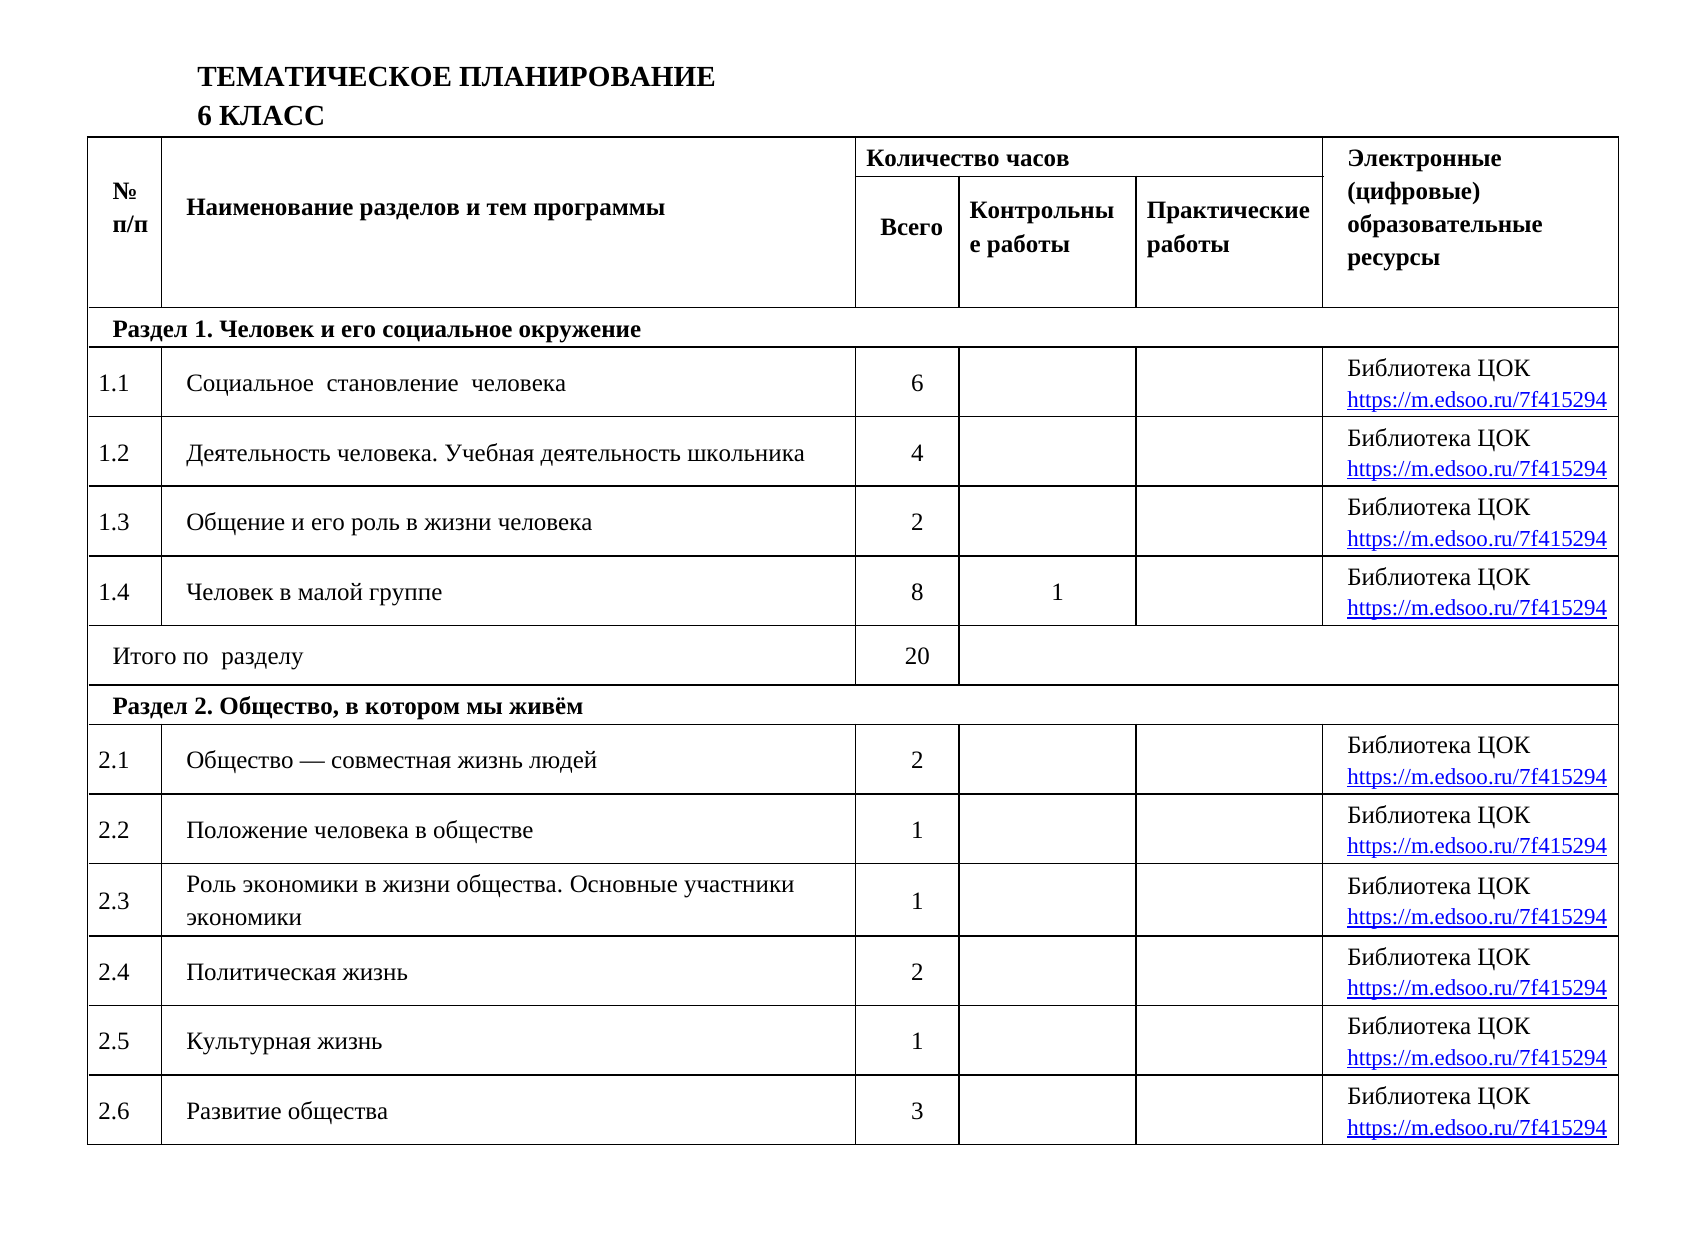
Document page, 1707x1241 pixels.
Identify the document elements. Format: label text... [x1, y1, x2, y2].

table_cell [1137, 795, 1322, 863]
table_cell 6 [856, 348, 958, 416]
table_cell Политическая жизнь [162, 937, 855, 1004]
table_cell [960, 417, 1135, 485]
table_cell Библиотека ЦОК https://m.edsoo.ru/7f415294 [1323, 487, 1618, 555]
table_cell Общение и его роль в жизни человека [162, 487, 855, 555]
table_cell Библиотека ЦОК https://m.edsoo.ru/7f415294 [1323, 557, 1618, 624]
table_cell Человек в малой группе [162, 557, 855, 624]
table_cell [1137, 1006, 1322, 1074]
table_cell [1137, 487, 1322, 555]
table_cell 2 [856, 725, 958, 793]
table_cell [960, 795, 1135, 863]
table_cell Развитие общества [162, 1076, 855, 1144]
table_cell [1323, 937, 1618, 1004]
table_cell [1137, 417, 1322, 485]
table_cell 2.1 [88, 725, 161, 793]
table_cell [1323, 1076, 1618, 1144]
table_cell 1.2 [88, 417, 161, 485]
table_cell [1137, 725, 1322, 793]
table_header Наименование разделов и тем программы [162, 138, 855, 307]
table_cell 1.1 [88, 347, 161, 416]
table_header № п/п [88, 138, 161, 307]
table_header Количество часов [856, 138, 1322, 176]
table_cell 1.4 [88, 556, 161, 624]
table_cell Положение человека в обществе [162, 795, 855, 863]
table_cell [960, 1006, 1135, 1074]
table_cell Библиотека ЦОК https://m.edsoo.ru/7f415294 [1323, 417, 1618, 485]
table_cell 1 [856, 795, 958, 863]
table_cell 1.3 [88, 486, 161, 555]
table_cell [1323, 1006, 1618, 1074]
table_cell 1 [856, 1006, 958, 1074]
table_cell Библиотека ЦОК https://m.edsoo.ru/7f415294 [1323, 795, 1618, 863]
table_cell Роль экономики в жизни общества. Основные участники экономики [162, 864, 855, 935]
table_cell 2.3 [88, 864, 161, 935]
table_cell Культурная жизнь [162, 1006, 855, 1074]
table_cell 1 [856, 864, 958, 935]
text 6 КЛАСС [190, 98, 1618, 131]
table_cell [960, 937, 1135, 1004]
table_cell [1137, 864, 1322, 935]
table_cell Деятельность человека. Учебная деятельность школьника [162, 417, 855, 485]
table_cell Всего [856, 177, 958, 307]
table_cell 2.2 [88, 794, 161, 863]
table_cell [1137, 557, 1322, 624]
table_cell 1 [960, 557, 1135, 624]
table_cell 8 [856, 557, 958, 624]
table_cell 2.5 [88, 1006, 161, 1074]
table_cell Практические работы [1137, 177, 1322, 307]
table_cell 2.6 [88, 1075, 161, 1144]
table_cell Итого по разделу [88, 626, 855, 684]
table_cell Библиотека ЦОК https://m.edsoo.ru/7f415294 [1323, 348, 1618, 416]
table_cell [960, 1076, 1135, 1144]
table_cell Общество — совместная жизнь людей [162, 725, 855, 793]
table_cell 2 [856, 487, 958, 555]
table_cell 3 [856, 1076, 958, 1144]
table_cell [960, 626, 1618, 684]
table_cell 4 [856, 417, 958, 485]
table_cell Библиотека ЦОК https://m.edsoo.ru/7f415294 [1323, 864, 1618, 935]
table_cell Библиотека ЦОК https://m.edsoo.ru/7f415294 [1323, 725, 1618, 793]
table_cell Раздел 1. Человек и его социальное окружение [88, 308, 1618, 346]
table_cell [1137, 348, 1322, 416]
table_cell 20 [856, 626, 958, 684]
table_cell [960, 864, 1135, 935]
table_cell Контрольные работы [960, 177, 1135, 307]
table_cell Раздел 2. Общество, в котором мы живём [88, 685, 1618, 723]
table_cell [1137, 937, 1322, 1004]
table_cell Социальное становление человека [162, 348, 855, 416]
table_header Электронные (цифровые) образовательные ресурсы [1323, 138, 1618, 307]
text ТЕМАТИЧЕСКОЕ ПЛАНИРОВАНИЕ [190, 59, 1618, 93]
table_cell [960, 725, 1135, 793]
table_cell [960, 487, 1135, 555]
table_cell 2.4 [88, 936, 161, 1004]
table_cell 2 [856, 937, 958, 1004]
table_cell [1137, 1076, 1322, 1144]
table_cell [960, 348, 1135, 416]
